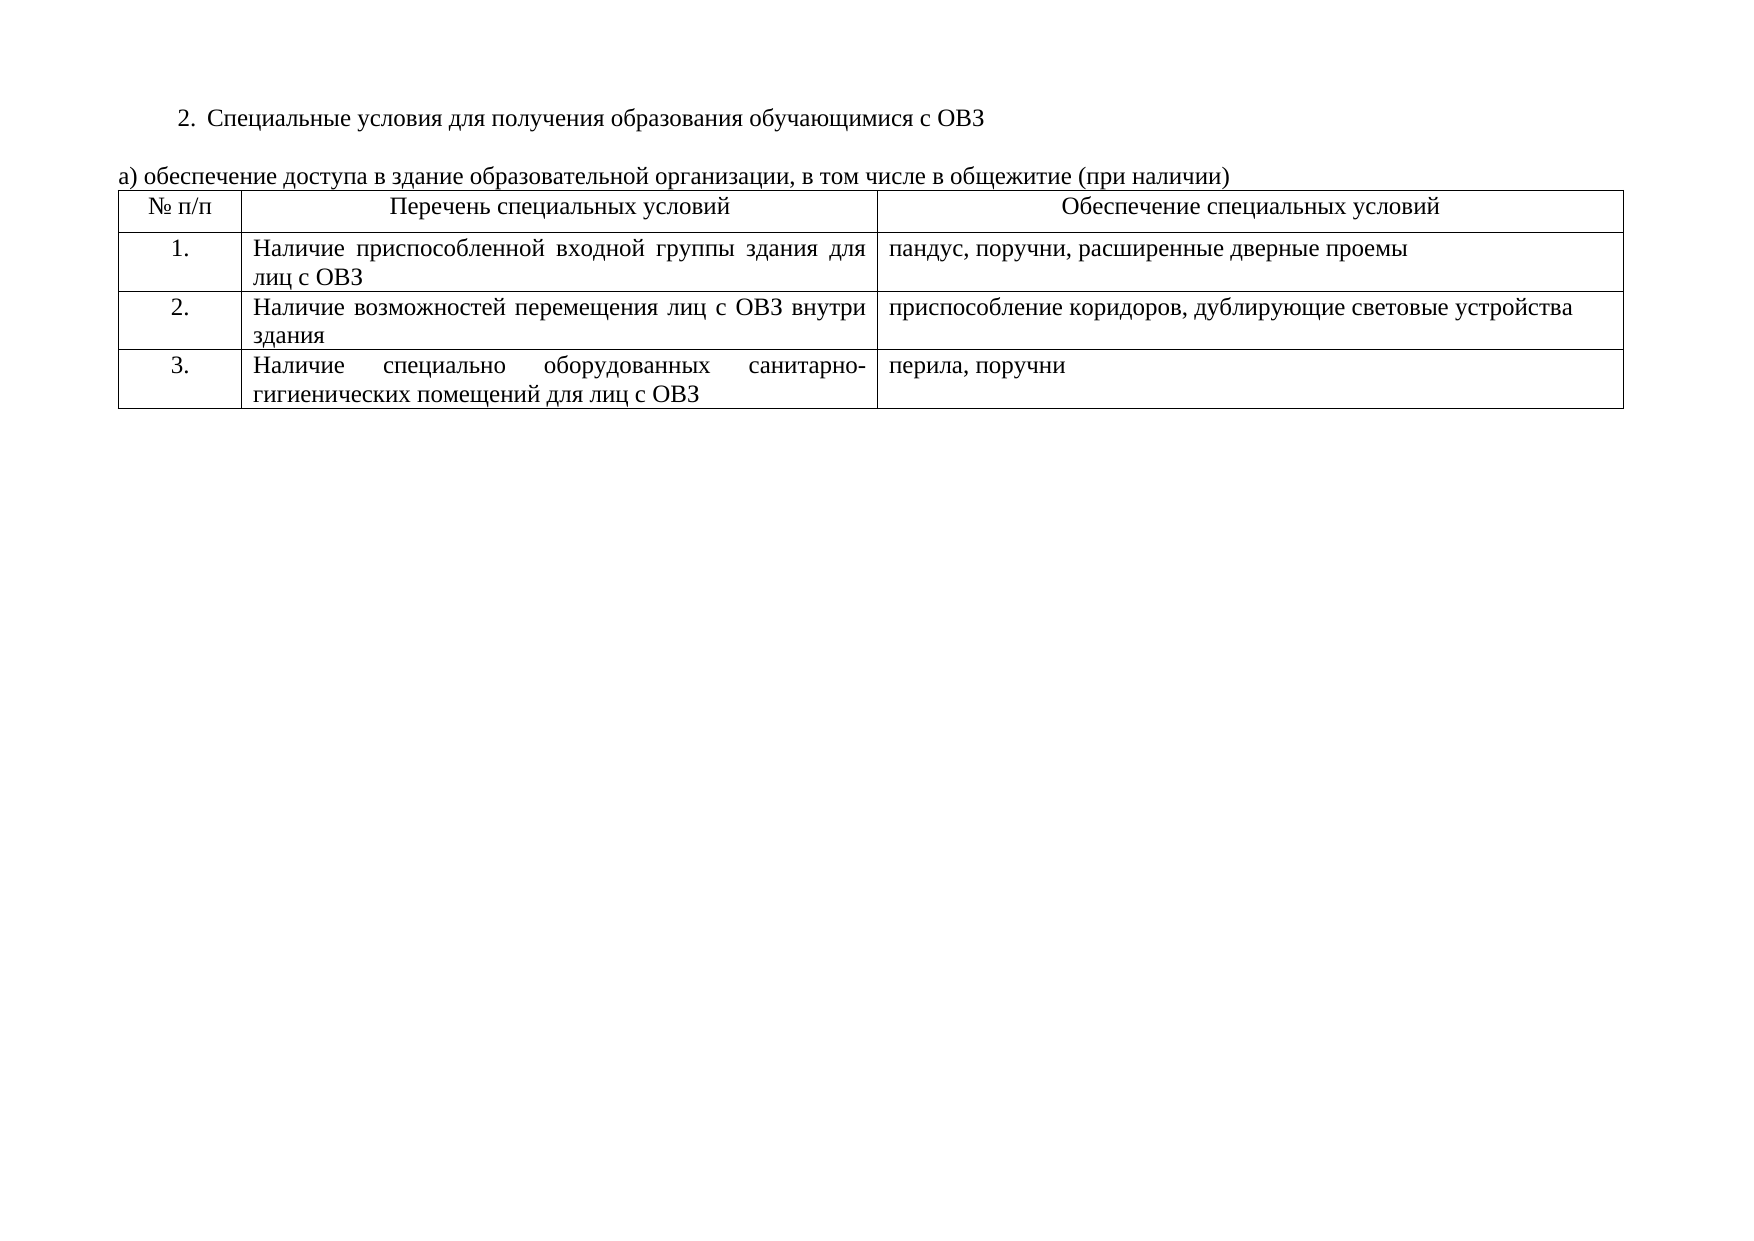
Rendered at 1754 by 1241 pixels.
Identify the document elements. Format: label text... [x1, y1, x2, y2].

table_header Обеспечение специальных условий [878, 191, 1623, 232]
table_cell 3. [119, 350, 241, 408]
table_cell Наличие возможностей перемещения лиц с ОВЗ внутри здания [242, 292, 877, 349]
table_cell Наличие приспособленной входной группы здания для лиц с ОВЗ [242, 233, 877, 291]
table_header Перечень специальных условий [242, 191, 877, 232]
table_cell пандус, поручни, расширенные дверные проемы [878, 233, 1623, 291]
list Специальные условия для получения образования обучающимися с ОВЗ [118, 103, 1636, 132]
table_cell перила, поручни [878, 350, 1623, 408]
table_cell 1. [119, 233, 241, 291]
table_cell Наличие специально оборудованных санитарно-гигиенических помещений для лиц с ОВЗ [242, 350, 877, 408]
table_cell 2. [119, 292, 241, 349]
table_cell приспособление коридоров, дублирующие световые устройства [878, 292, 1623, 349]
text а) обеспечение доступа в здание образовательной организации, в том числе в общежитие (при наличии) [118, 161, 1636, 190]
table_header № п/п [119, 191, 241, 232]
